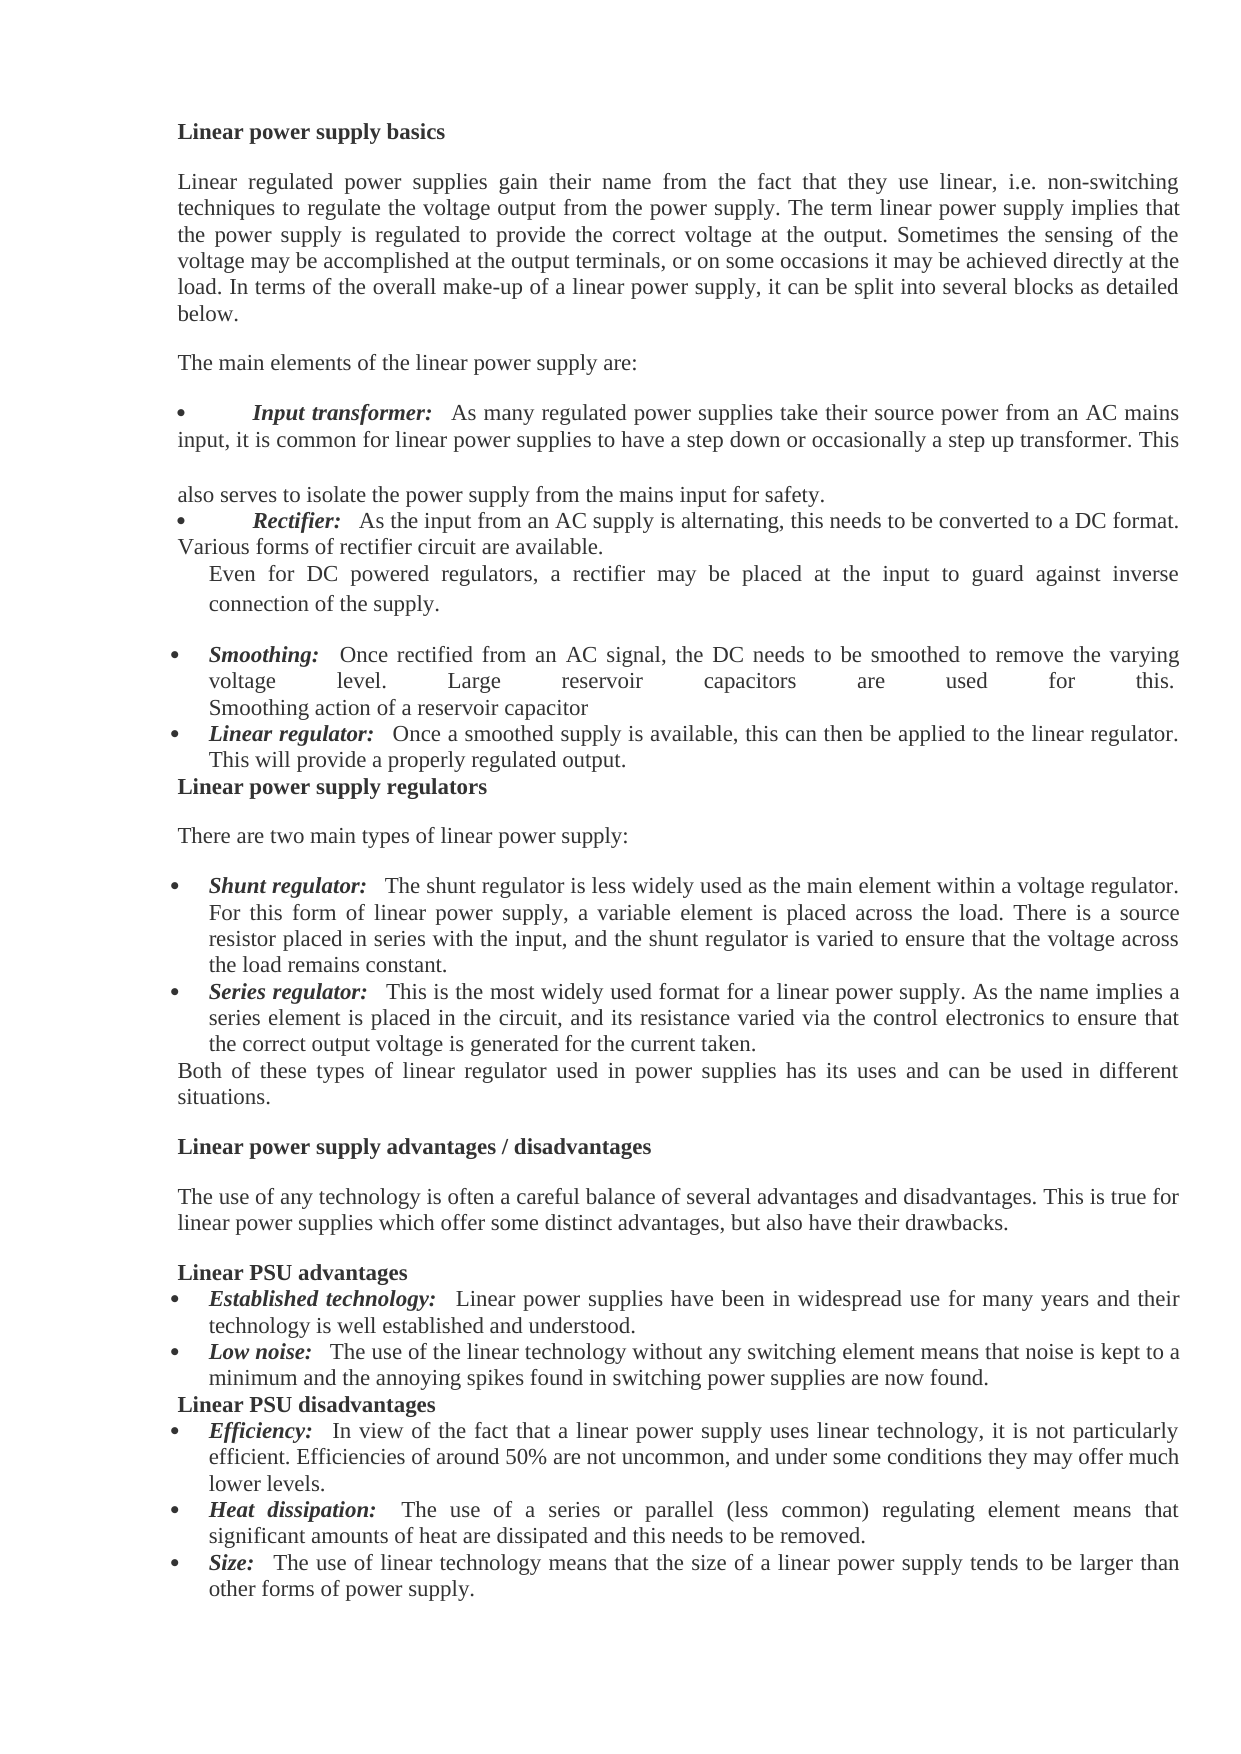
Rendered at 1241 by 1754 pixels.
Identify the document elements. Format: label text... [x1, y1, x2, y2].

subtitle Linear power supply regulators [177, 773, 1181, 799]
text Linear PSU advantages [177, 1259, 1181, 1285]
subtitle Linear power supply basics [177, 118, 1181, 144]
text Linear regulated power supplies gain their name from the fact that they use linear, i.e. non-switching techniques to regulate the voltage output from the power supply. The term linear power supply implies that the power supply is regulated to provide the correct voltage at the output. Sometimes the sensing of the voltage may be accomplished at the output terminals, or on some occasions it may be achieved directly at the load. In terms of the overall make-up of a linear power supply, it can be split into several blocks as detailed below. [177, 168, 1181, 326]
text Linear PSU disadvantages [177, 1391, 1181, 1417]
list Size: The use of linear technology means that the size of a linear power supply tends to be larger than other forms of power supply. [171, 1549, 1181, 1602]
list Linear regulator: Once a smoothed supply is available, this can then be applied to the linear regulator. This will provide a properly regulated output. [171, 720, 1181, 773]
text The use of any technology is often a careful balance of several advantages and disadvantages. This is true for linear power supplies which offer some distinct advantages, but also have their drawbacks. [177, 1183, 1181, 1236]
text Both of these types of linear regulator used in power supplies has its uses and can be used in different situations. [177, 1057, 1181, 1109]
list Low noise: The use of the linear technology without any switching element means that noise is kept to a minimum and the annoying spikes found in switching power supplies are now found. [171, 1338, 1181, 1391]
list Input transformer: As many regulated power supplies take their source power from an AC mains input, it is common for linear power supplies to have a step down or occasionally a step up transformer. This also serves to isolate the power supply from the mains input for safety. [177, 399, 1181, 507]
list Shunt regulator: The shunt regulator is less widely used as the main element within a voltage regulator. For this form of linear power supply, a variable element is placed across the load. There is a source resistor placed in series with the input, and the shunt regulator is varied to ensure that the voltage across the load remains constant. [171, 872, 1181, 978]
list Series regulator: This is the most widely used format for a linear power supply. As the name implies a series element is placed in the circuit, and its resistance varied via the control electronics to ensure that the correct output voltage is generated for the current taken. [171, 978, 1181, 1057]
text Even for DC powered regulators, a rectifier may be placed at the input to guard against inverse connection of the supply. [208, 560, 1181, 616]
subtitle Linear power supply advantages / disadvantages [177, 1133, 1181, 1159]
list Rectifier: As the input from an AC supply is alternating, this needs to be converted to a DC format. Various forms of rectifier circuit are available. [177, 507, 1181, 560]
list Smoothing: Once rectified from an AC signal, the DC needs to be smoothed to remove the varying voltage level. Large reservoir capacitors are used for this. Smoothing action of a reservoir capacitor [171, 641, 1181, 720]
list Heat dissipation: The use of a series or parallel (less common) regulating element means that significant amounts of heat are dissipated and this needs to be removed. [171, 1496, 1181, 1549]
text There are two main types of linear power supply: [177, 823, 1181, 849]
list Efficiency: In view of the fact that a linear power supply uses linear technology, it is not particularly efficient. Efficiencies of around 50% are not uncommon, and under some conditions they may offer much lower levels. [171, 1417, 1181, 1496]
text The main elements of the linear power supply are: [177, 349, 1181, 376]
list Established technology: Linear power supplies have been in widespread use for many years and their technology is well established and understood. [171, 1285, 1181, 1338]
